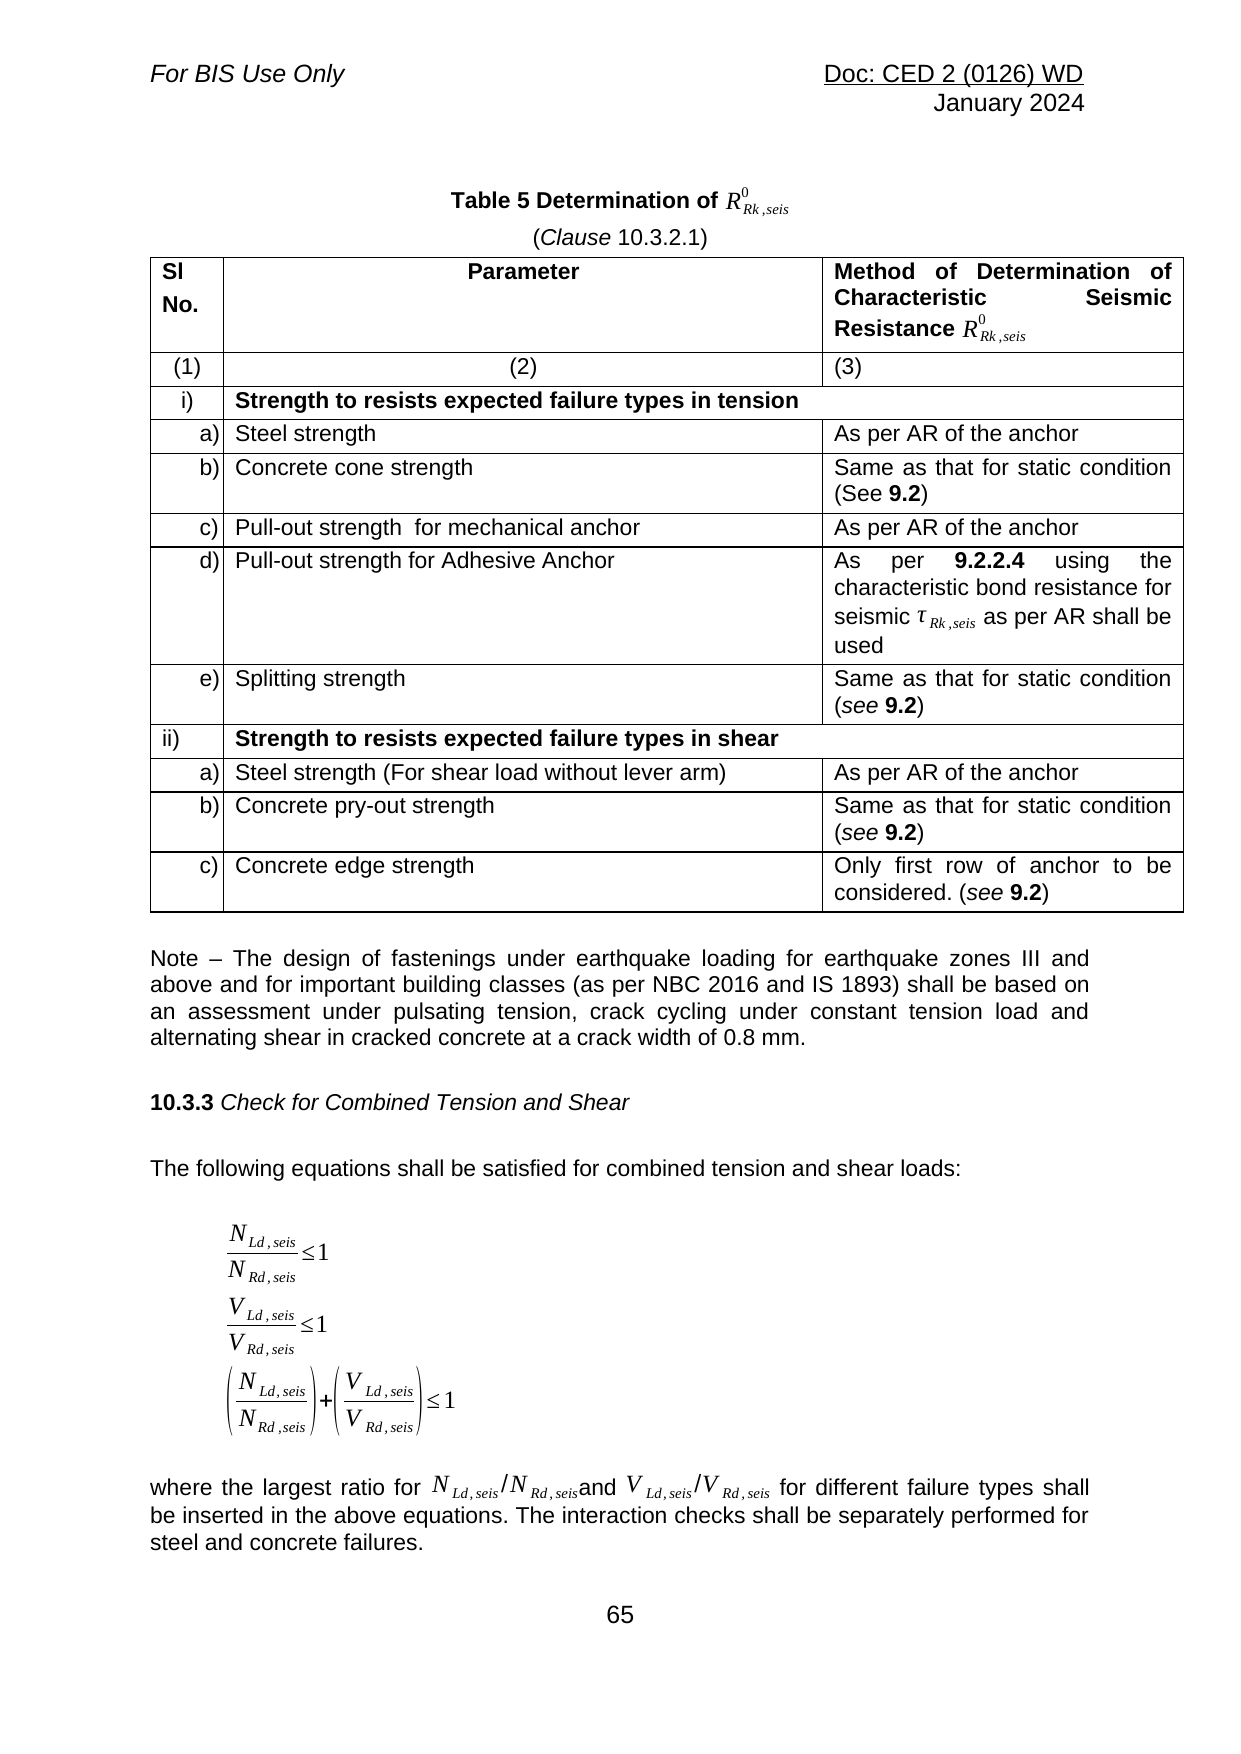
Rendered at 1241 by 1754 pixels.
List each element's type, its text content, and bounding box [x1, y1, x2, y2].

table_cell Steel strength [224, 420, 822, 453]
table_cell Concrete cone strength [224, 454, 822, 513]
text (Clause 10.3.2.1) [150, 224, 1090, 251]
table_cell Splitting strength [224, 665, 822, 724]
table_cell [151, 454, 223, 513]
table_cell Same as that for static condition (See 9.2) [823, 454, 1183, 513]
table_cell [151, 793, 223, 851]
table_header Sl No. [151, 258, 223, 352]
text Table 5 Determination of [150, 183, 1090, 218]
table_cell [151, 514, 223, 546]
text where the largest ratio for and for different failure types shall be inserted in the above equations. The interaction checks shall be separately performed for steel and concrete failures. [150, 1471, 1090, 1555]
text 10.3.3 Check for Combined Tension and Shear [150, 1089, 1090, 1116]
text Note – The design of fastenings under earthquake loading for earthquake zones III and above and for important building classes (as per NBC 2016 and IS 1893) shall be based on an assessment under pulsating tension, crack cycling under constant tension load and alternating shear in cracked concrete at a crack width of 0.8 mm. [150, 945, 1090, 1051]
table_cell Only first row of anchor to be considered. (see 9.2) [823, 853, 1183, 911]
table_cell [151, 853, 223, 911]
table_cell Pull-out strength for Adhesive Anchor [224, 548, 822, 664]
table_cell [151, 759, 223, 791]
text The following equations shall be satisfied for combined tension and shear loads: [150, 1154, 1090, 1181]
table_cell Strength to resists expected failure types in tension [224, 387, 1183, 419]
table_cell (1) [151, 353, 223, 386]
table_cell (2) [224, 353, 822, 386]
table_cell Steel strength (For shear load without lever arm) [224, 759, 822, 791]
table_cell As per AR of the anchor [823, 514, 1183, 546]
table_header Method of Determination of Characteristic Seismic Resistance [823, 258, 1183, 352]
table_cell Strength to resists expected failure types in shear [224, 725, 1183, 758]
table_cell Concrete pry-out strength [224, 793, 822, 851]
table_cell [151, 548, 223, 664]
table_cell Same as that for static condition (see 9.2) [823, 793, 1183, 851]
table_cell Same as that for static condition (see 9.2) [823, 665, 1183, 724]
table_cell ii) [151, 725, 223, 758]
table_cell (3) [823, 353, 1183, 386]
table_header Parameter [224, 258, 822, 352]
table_cell [151, 420, 223, 453]
table_cell i) [151, 387, 223, 419]
table_cell Pull-out strength for mechanical anchor [224, 514, 822, 546]
table_cell As per 9.2.2.4 using the characteristic bond resistance for seismic as per AR shall be used [823, 548, 1183, 664]
table_cell As per AR of the anchor [823, 759, 1183, 791]
table_cell As per AR of the anchor [823, 420, 1183, 453]
table_cell Concrete edge strength [224, 853, 822, 911]
table_cell [151, 665, 223, 724]
